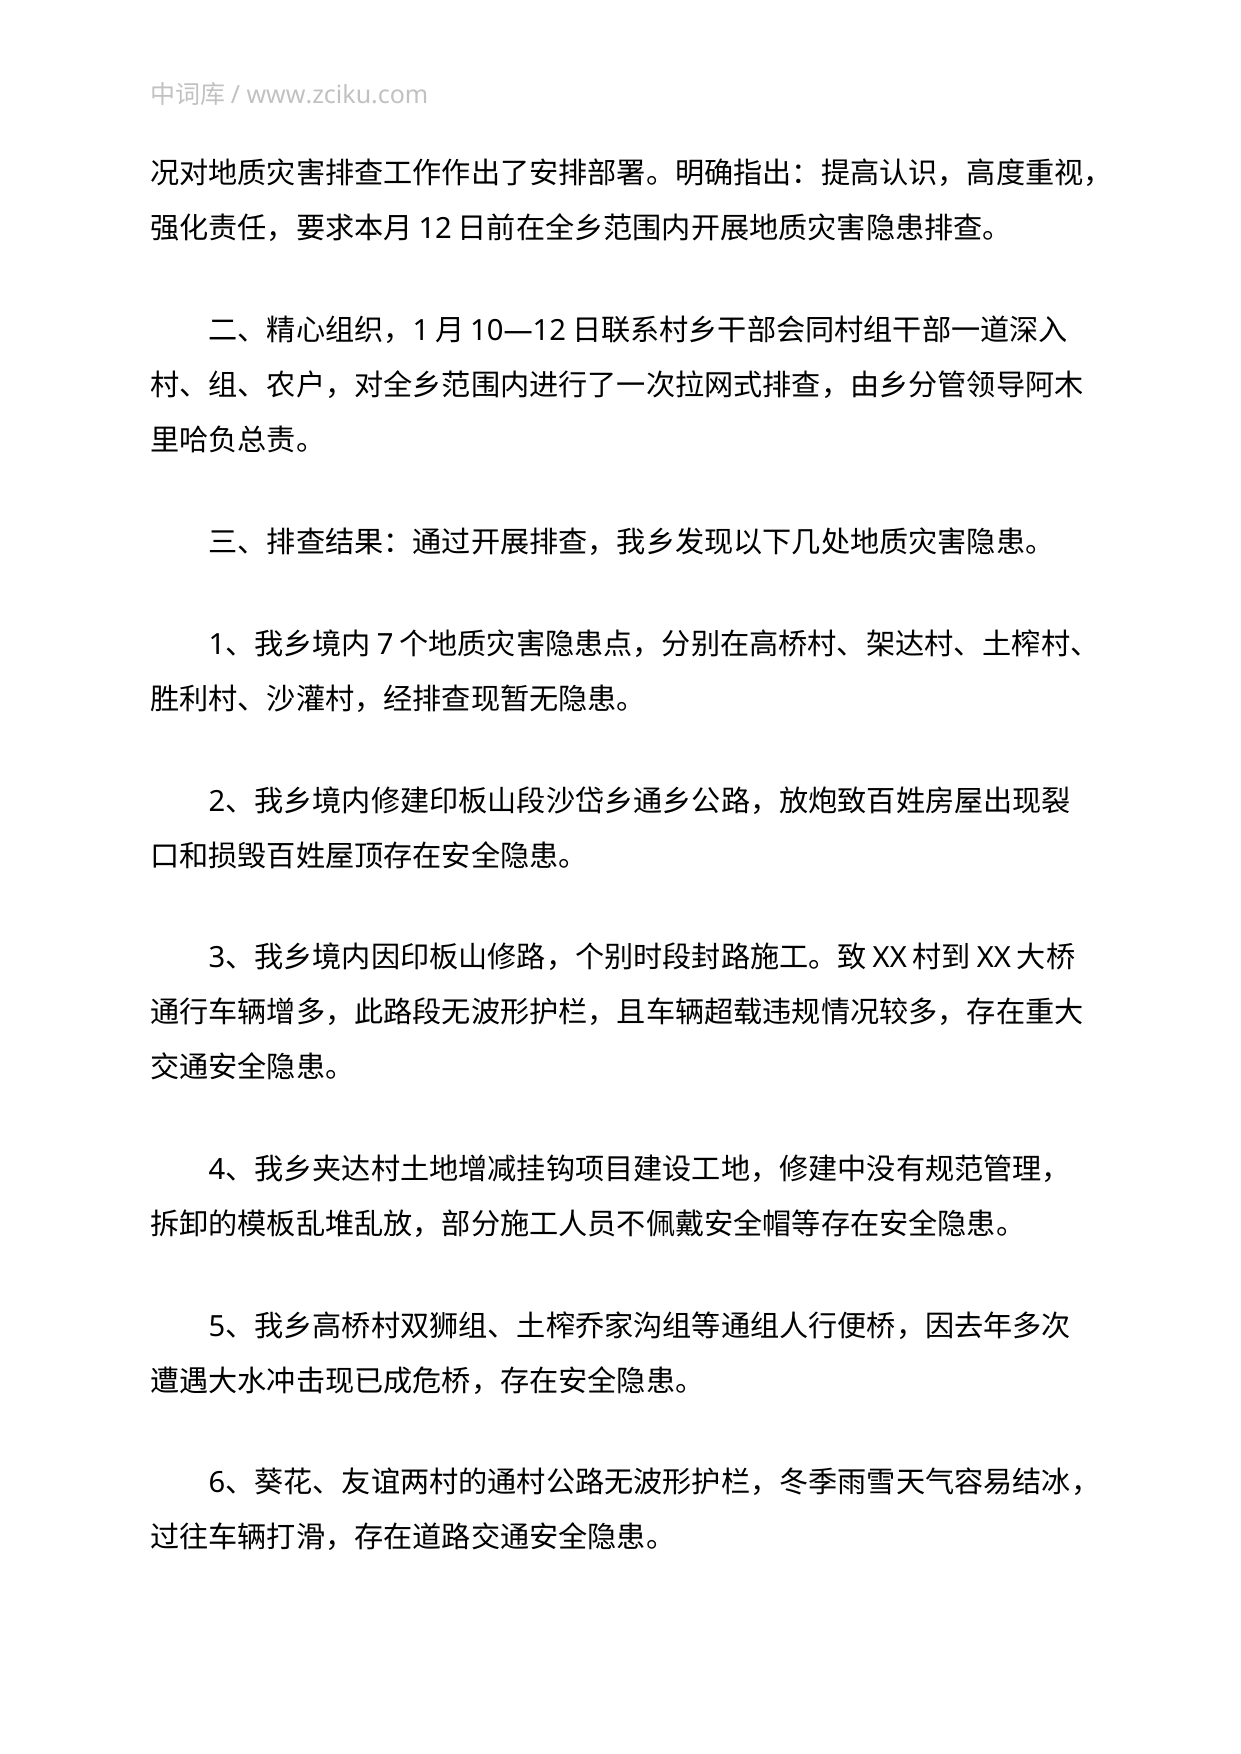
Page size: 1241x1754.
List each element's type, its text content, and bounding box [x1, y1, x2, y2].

text 6、葵花、友谊两村的通村公路无波形护栏，冬季雨雪天气容易结冰，过往车辆打滑，存在道路交通安全隐患。 [150, 1459, 1090, 1556]
text 2、我乡境内修建印板山段沙岱乡通乡公路，放炮致百姓房屋出现裂口和损毁百姓屋顶存在安全隐患。 [150, 777, 1090, 874]
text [150, 150, 1090, 247]
text 3、我乡境内因印板山修路，个别时段封路施工。致XX村到XX大桥通行车辆增多，此路段无波形护栏，且车辆超载违规情况较多，存在重大交通安全隐患。 [150, 934, 1090, 1086]
text 1、我乡境内7个地质灾害隐患点，分别在高桥村、架达村、土榨村、胜利村、沙灌村，经排查现暂无隐患。 [150, 620, 1090, 718]
text 二、精心组织，1月10—12日联系村乡干部会同村组干部一道深入村、组、农户，对全乡范围内进行了一次拉网式排查，由乡分管领导阿木里哈负总责。 [150, 307, 1090, 459]
text 5、我乡高桥村双狮组、土榨乔家沟组等通组人行便桥，因去年多次遭遇大水冲击现已成危桥，存在安全隐患。 [150, 1302, 1090, 1399]
text 三、排查结果：通过开展排查，我乡发现以下几处地质灾害隐患。 [150, 518, 1090, 561]
text 4、我乡夹达村土地增减挂钩项目建设工地，修建中没有规范管理，拆卸的模板乱堆乱放，部分施工人员不佩戴安全帽等存在安全隐患。 [150, 1146, 1090, 1243]
